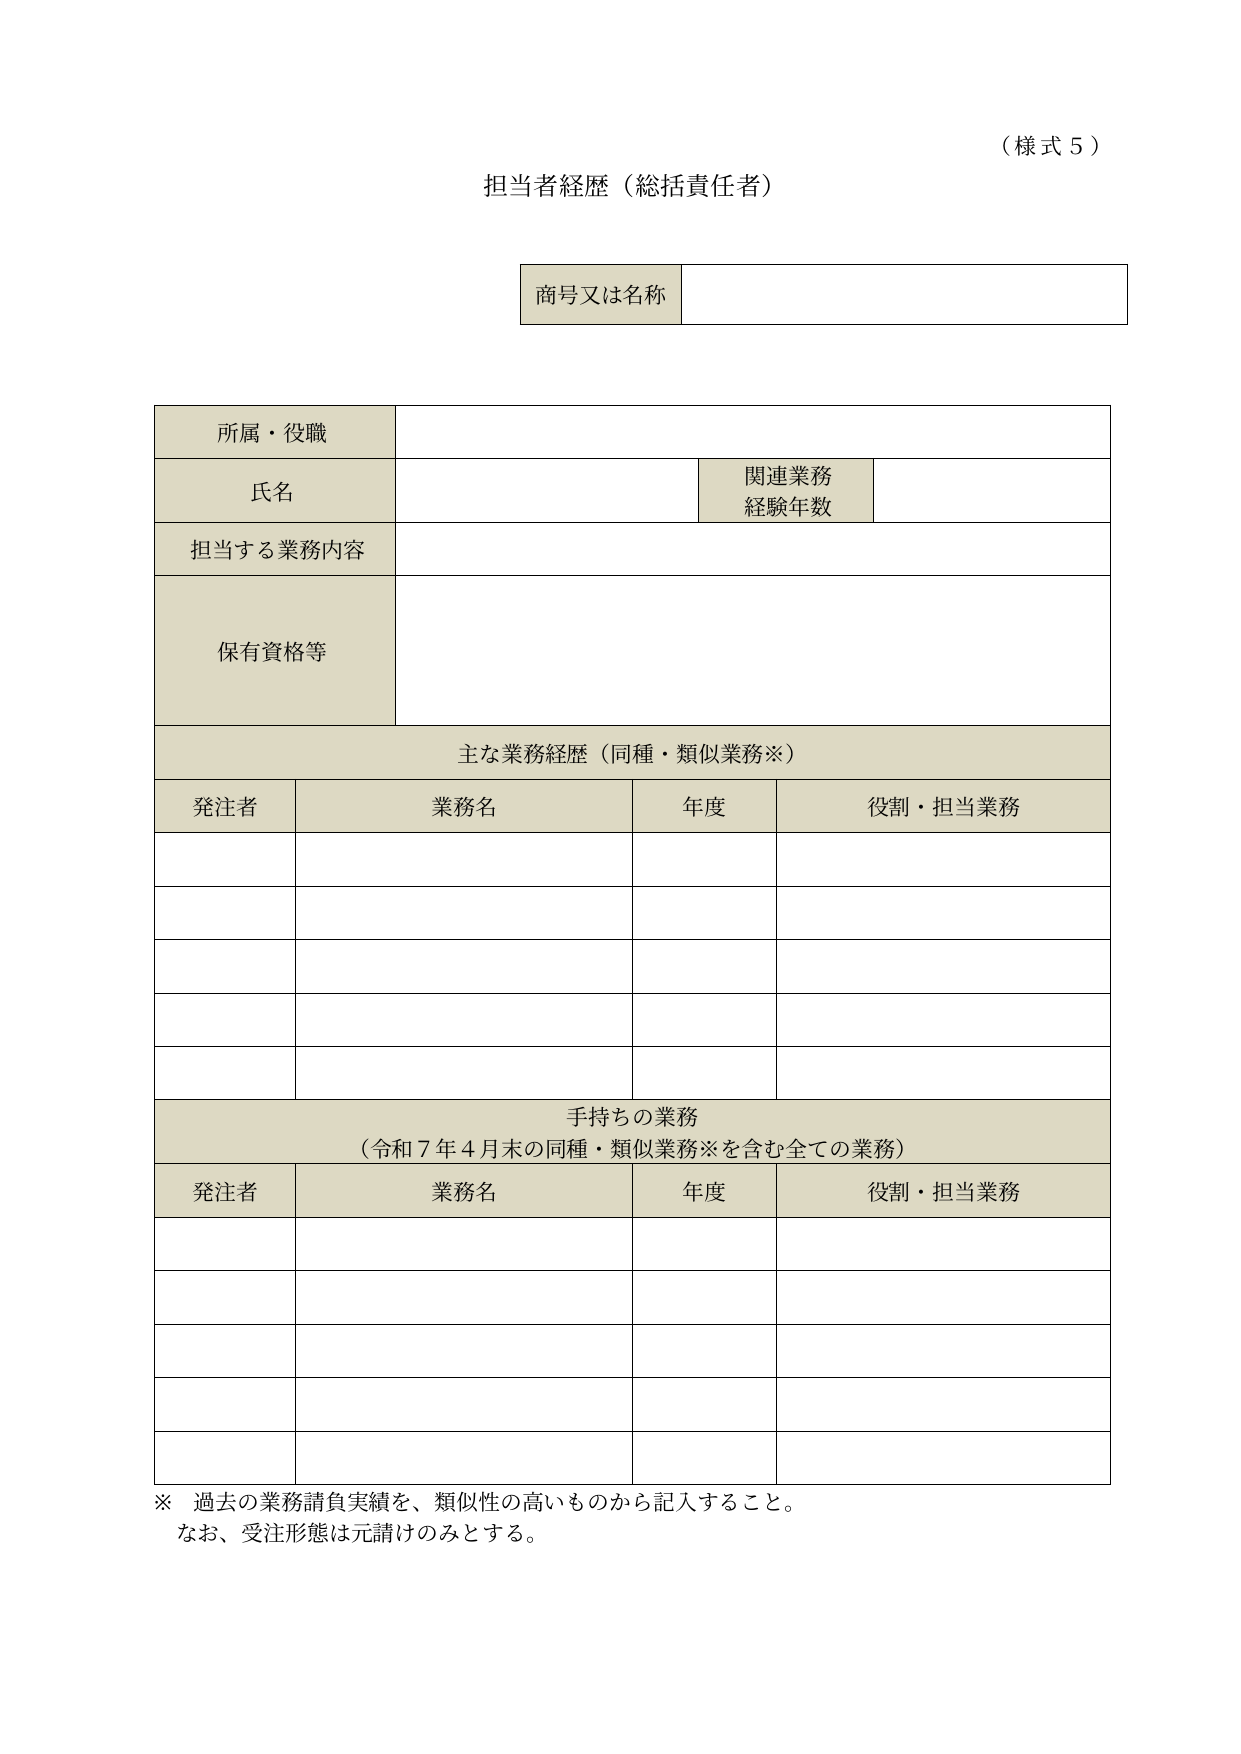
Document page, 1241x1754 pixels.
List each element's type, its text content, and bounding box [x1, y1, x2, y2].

table_cell [155, 994, 295, 1046]
table_cell 役割・担当業務 [777, 780, 1110, 832]
table_cell 年度 [633, 780, 776, 832]
table_cell [396, 459, 698, 522]
table_cell [296, 1378, 632, 1431]
table_cell [155, 940, 295, 992]
table_cell [633, 940, 776, 992]
table_cell [296, 1325, 632, 1377]
table_cell 業務名 [296, 1164, 632, 1217]
table_cell [633, 1218, 776, 1270]
table_cell [296, 1271, 632, 1324]
text 担当者経歴（総括責任者） [154, 164, 1116, 204]
table_cell 氏名 [155, 459, 395, 522]
table_cell [296, 940, 632, 992]
table_cell [296, 887, 632, 939]
table_cell [155, 1271, 295, 1324]
table_cell 保有資格等 [155, 576, 395, 725]
table_header [682, 265, 1127, 324]
table_cell [777, 833, 1110, 886]
table_cell [633, 887, 776, 939]
table_cell [396, 523, 1110, 575]
table_cell [633, 1047, 776, 1099]
table_cell 役割・担当業務 [777, 1164, 1110, 1217]
table_cell [155, 887, 295, 939]
table_cell [396, 576, 1110, 725]
table_cell 関連業務 経験年数 [699, 459, 873, 522]
table_cell [777, 994, 1110, 1046]
table_cell [633, 1378, 776, 1431]
table_cell [777, 1047, 1110, 1099]
table_cell [296, 1047, 632, 1099]
table_cell [296, 1218, 632, 1270]
text （様式５） [154, 125, 1116, 164]
table_header [396, 406, 1110, 458]
table_cell [777, 1432, 1110, 1484]
table_cell 年度 [633, 1164, 776, 1217]
table_header 商号又は名称 [521, 265, 681, 324]
table_header 所属・役職 [155, 406, 395, 458]
table_cell 発注者 [155, 1164, 295, 1217]
table_cell [777, 1271, 1110, 1324]
table_cell [155, 1378, 295, 1431]
table_cell [633, 1432, 776, 1484]
table_cell [296, 994, 632, 1046]
table_cell 担当する業務内容 [155, 523, 395, 575]
table_cell [633, 1325, 776, 1377]
table_cell 主な業務経歴（同種・類似業務※） [155, 726, 1110, 779]
table_cell [296, 1432, 632, 1484]
text なお、受注形態は元請けのみとする。 [154, 1517, 1116, 1548]
table_cell 手持ちの業務 （令和７年４月末の同種・類似業務※を含む全ての業務） [155, 1100, 1110, 1163]
table_cell [155, 1432, 295, 1484]
table_cell [777, 1325, 1110, 1377]
table_cell 発注者 [155, 780, 295, 832]
table_cell [633, 833, 776, 886]
table_cell [777, 887, 1110, 939]
table_cell [777, 1378, 1110, 1431]
table_cell [155, 833, 295, 886]
table_cell [155, 1218, 295, 1270]
table_cell 業務名 [296, 780, 632, 832]
table_cell [155, 1047, 295, 1099]
table_cell [777, 1218, 1110, 1270]
table_cell [633, 994, 776, 1046]
table_cell [155, 1325, 295, 1377]
table_cell [633, 1271, 776, 1324]
table_cell [777, 940, 1110, 992]
table_cell [296, 833, 632, 886]
text ※ 過去の業務請負実績を、類似性の高いものから記入すること。 [154, 1485, 1116, 1517]
table_cell [874, 459, 1110, 522]
